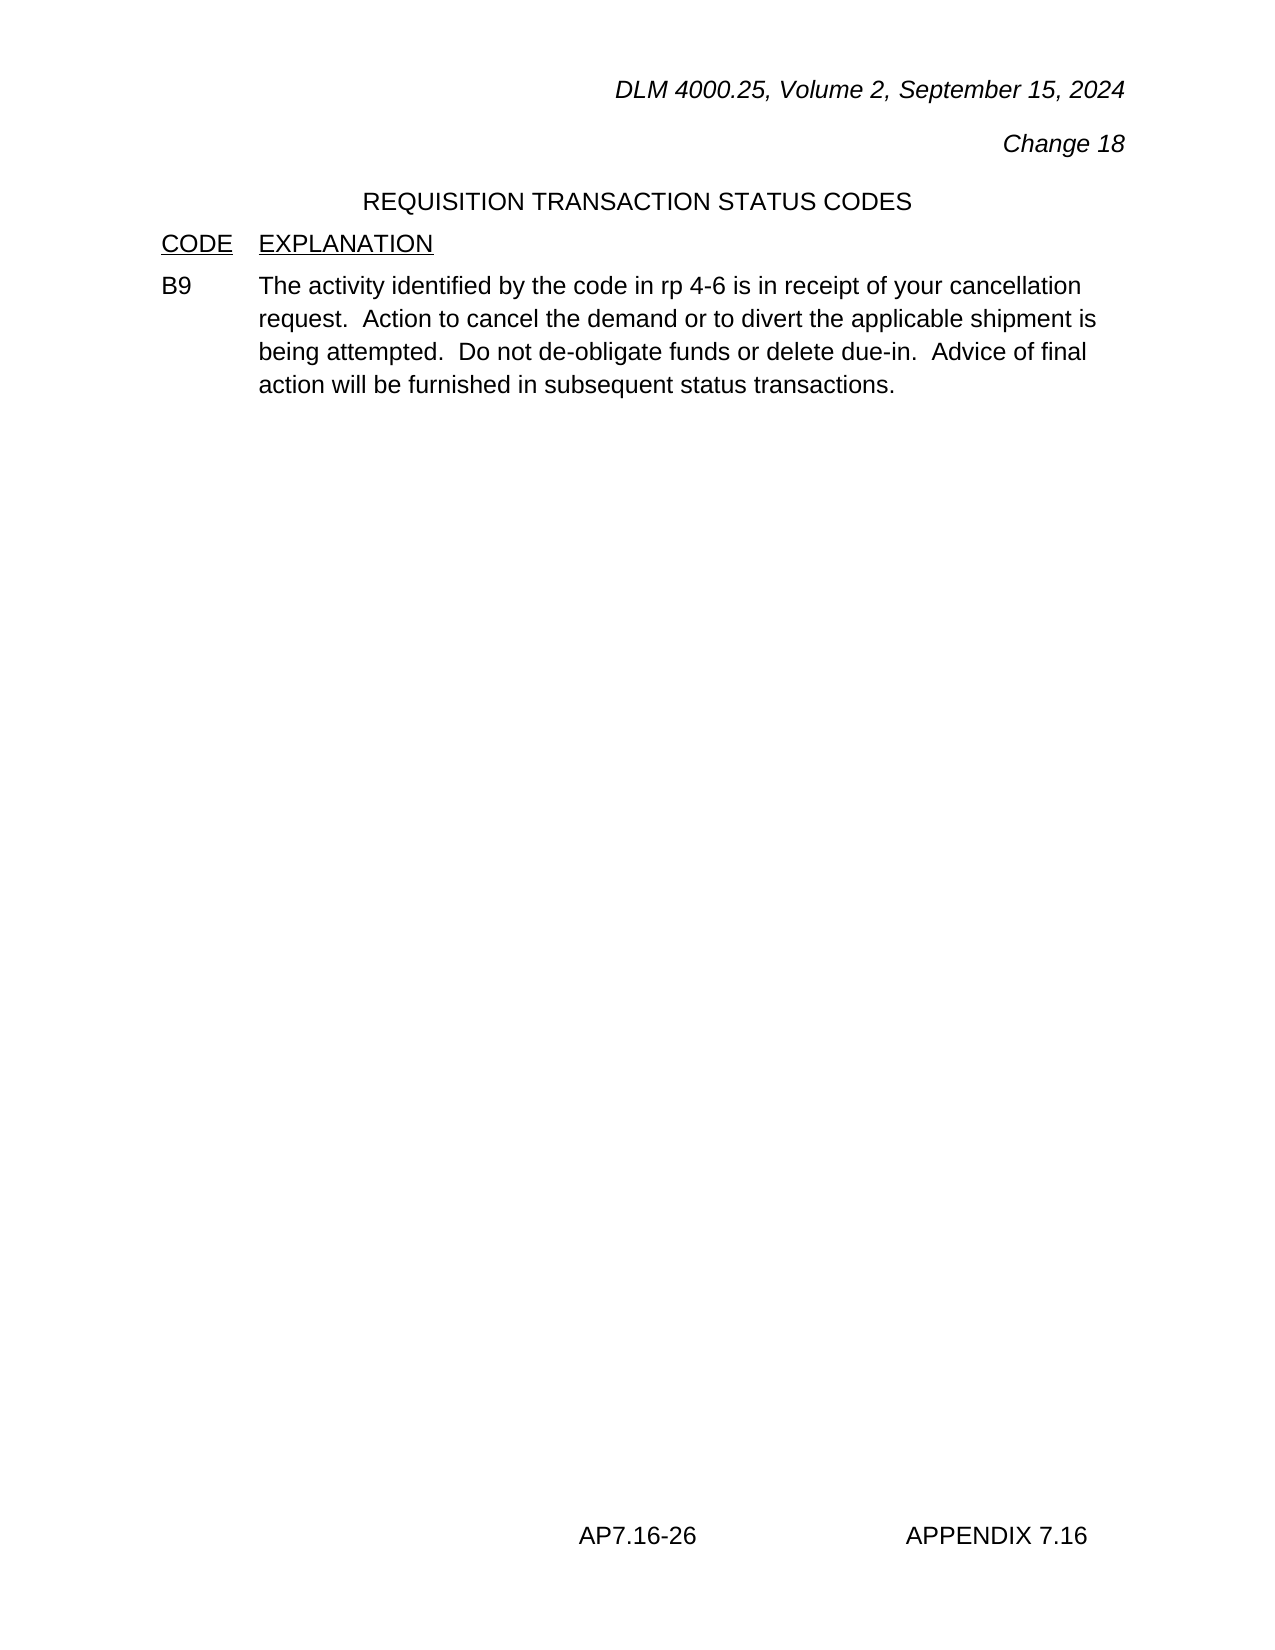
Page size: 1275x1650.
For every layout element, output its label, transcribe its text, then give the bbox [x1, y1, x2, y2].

table_cell EXPLANATION [246, 225, 1127, 267]
table_cell CODE [149, 225, 246, 267]
table_header REQUISITION TRANSACTION STATUS CODES [149, 183, 1127, 225]
table_cell B9 [149, 267, 246, 407]
table_cell The activity identified by the code in rp 4-6 is in receipt of your cancellation request. Action to cancel the demand or to divert the applicable shipment is being attempted. Do not de-obligate funds or delete due-in. Advice of final action will be furnished in subsequent status transactions. [246, 267, 1127, 407]
